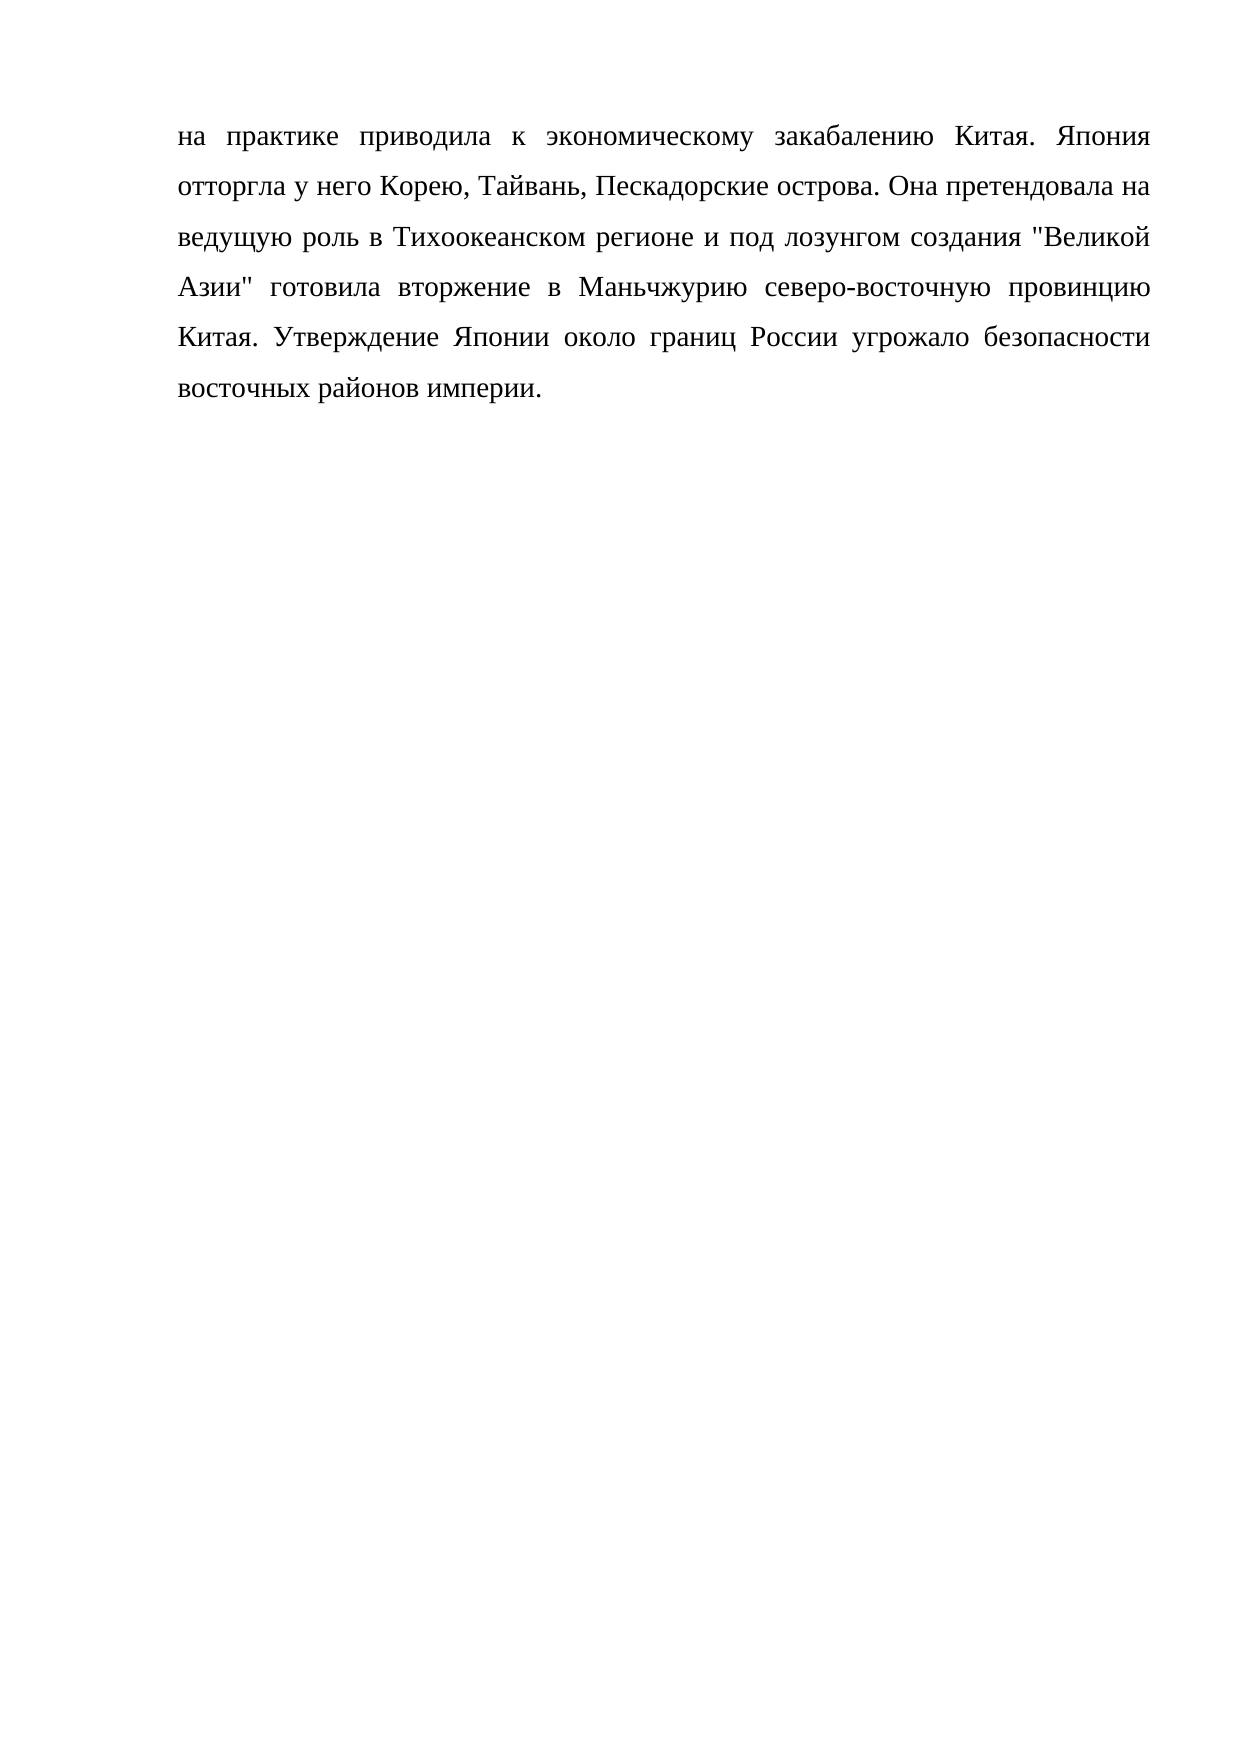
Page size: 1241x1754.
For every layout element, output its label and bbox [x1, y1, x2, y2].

text [177, 118, 1152, 403]
